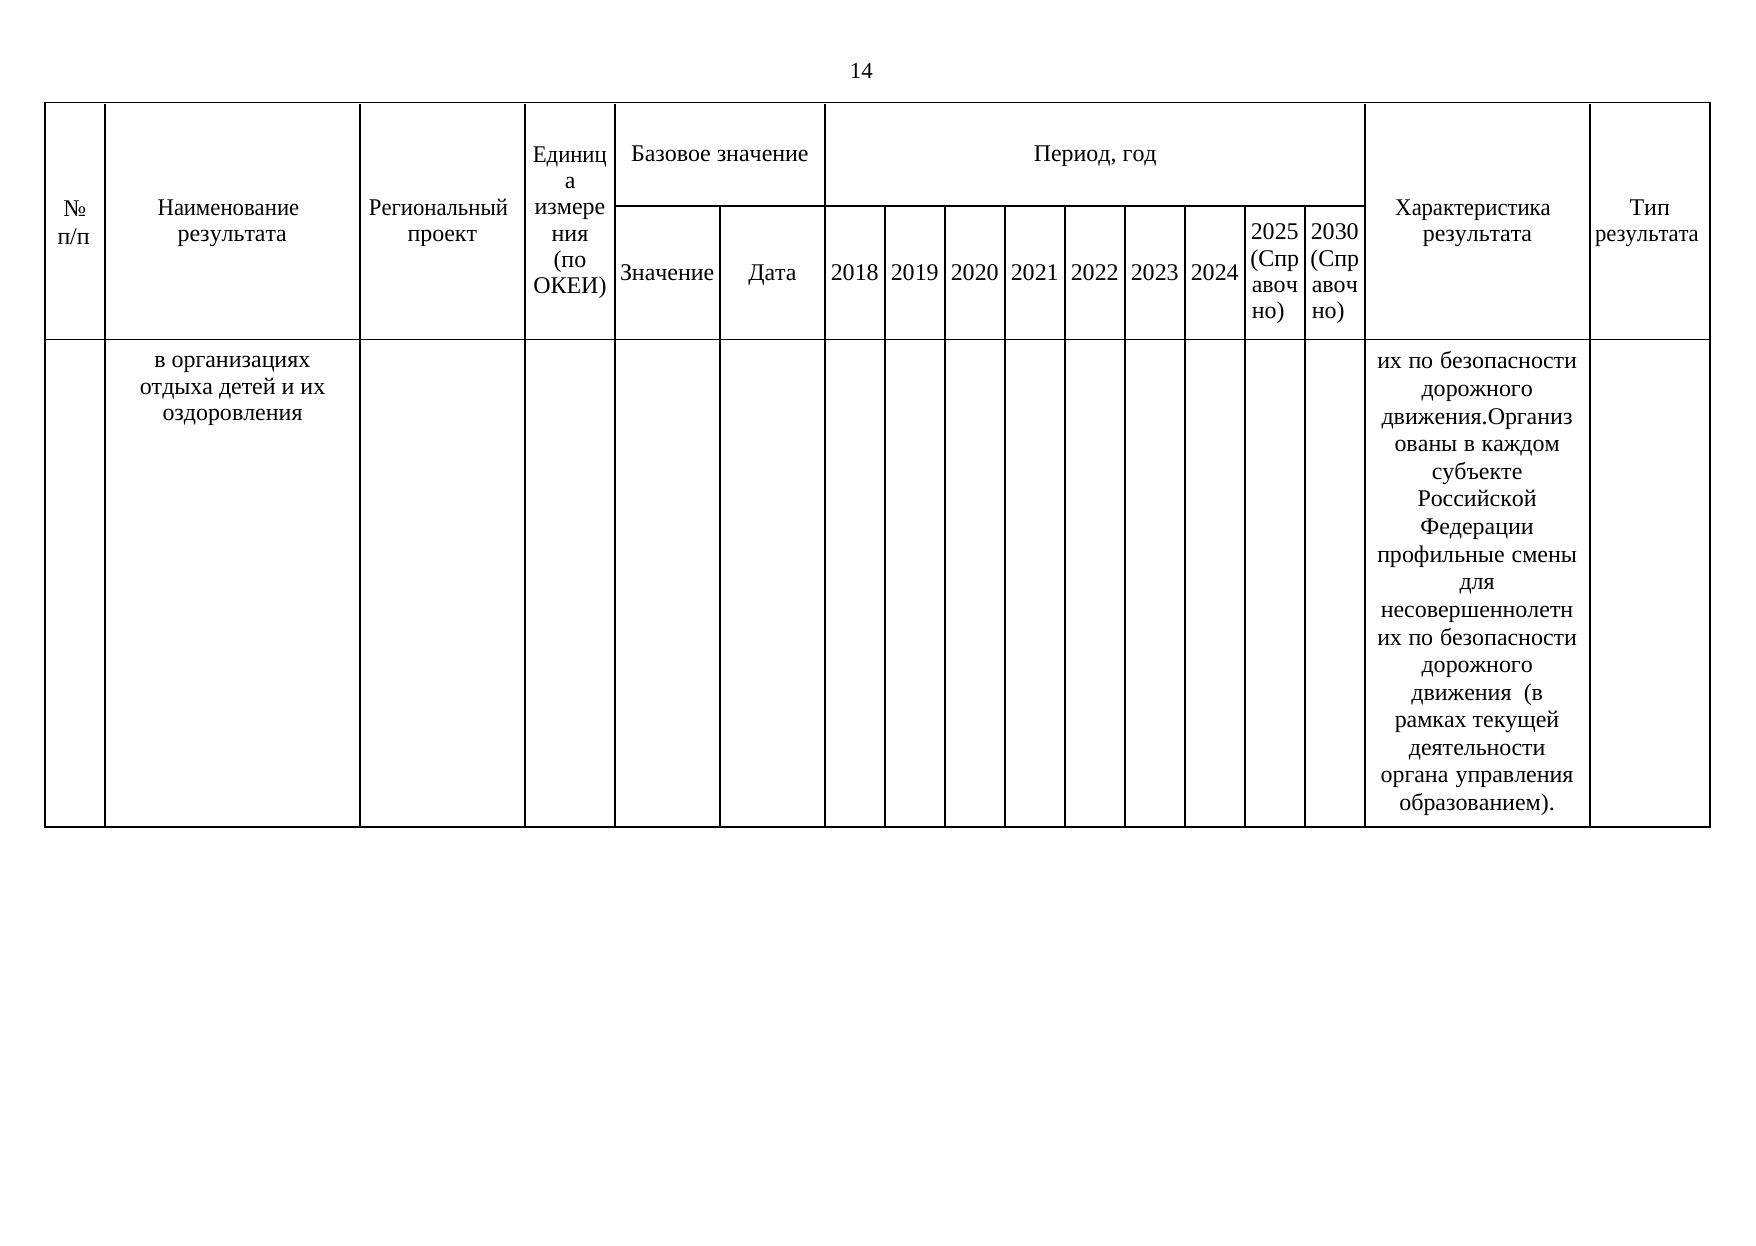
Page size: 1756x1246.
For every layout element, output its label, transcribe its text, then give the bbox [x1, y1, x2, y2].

table_cell [886, 340, 944, 826]
table_cell 2030 (Спр авоч но) [1306, 207, 1364, 339]
table_cell [1246, 340, 1304, 826]
table_cell [46, 340, 104, 826]
table_cell 2024 [1186, 207, 1244, 339]
table_cell [1006, 340, 1064, 826]
table_cell [616, 340, 719, 826]
table_cell [1306, 340, 1364, 826]
table_header Региональный проект [361, 103, 525, 339]
table_header Базовое значение [616, 103, 825, 205]
table_header № п/п [46, 103, 105, 339]
table_cell 2025 (Спр авоч но) [1246, 207, 1304, 339]
table_cell [526, 340, 614, 826]
table_cell [1126, 340, 1184, 826]
table_cell Дата [721, 207, 824, 339]
table_cell [1591, 340, 1709, 826]
table_cell [826, 340, 884, 826]
table_header Тип результата [1591, 103, 1709, 339]
table_cell 2020 [946, 207, 1004, 339]
table_cell 2018 [826, 207, 884, 339]
table_cell 2019 [886, 207, 944, 339]
table_cell 2023 [1126, 207, 1184, 339]
table_header Период, год [826, 103, 1365, 205]
table_cell Значение [616, 207, 719, 339]
table_cell [1186, 340, 1244, 826]
table_header Единиц а измере ния (по ОКЕИ) [526, 103, 615, 339]
table_cell [721, 340, 824, 826]
table_header Характеристика результата [1366, 103, 1590, 339]
table_cell их по безопасности дорожного движения.Организ ованы в каждом субъекте Российской Федерации профильные смены для несовершеннолетн их по безопасности дорожного движения (в рамках текущей деятельности органа управления образованием). [1366, 340, 1589, 826]
table_header Наименование результата [106, 103, 360, 339]
table_cell 2022 [1066, 207, 1124, 339]
table_cell в организациях отдыха детей и их оздоровления [106, 340, 359, 826]
table_cell [361, 340, 524, 826]
table_cell [946, 340, 1004, 826]
table_cell [1066, 340, 1124, 826]
table_cell 2021 [1006, 207, 1064, 339]
